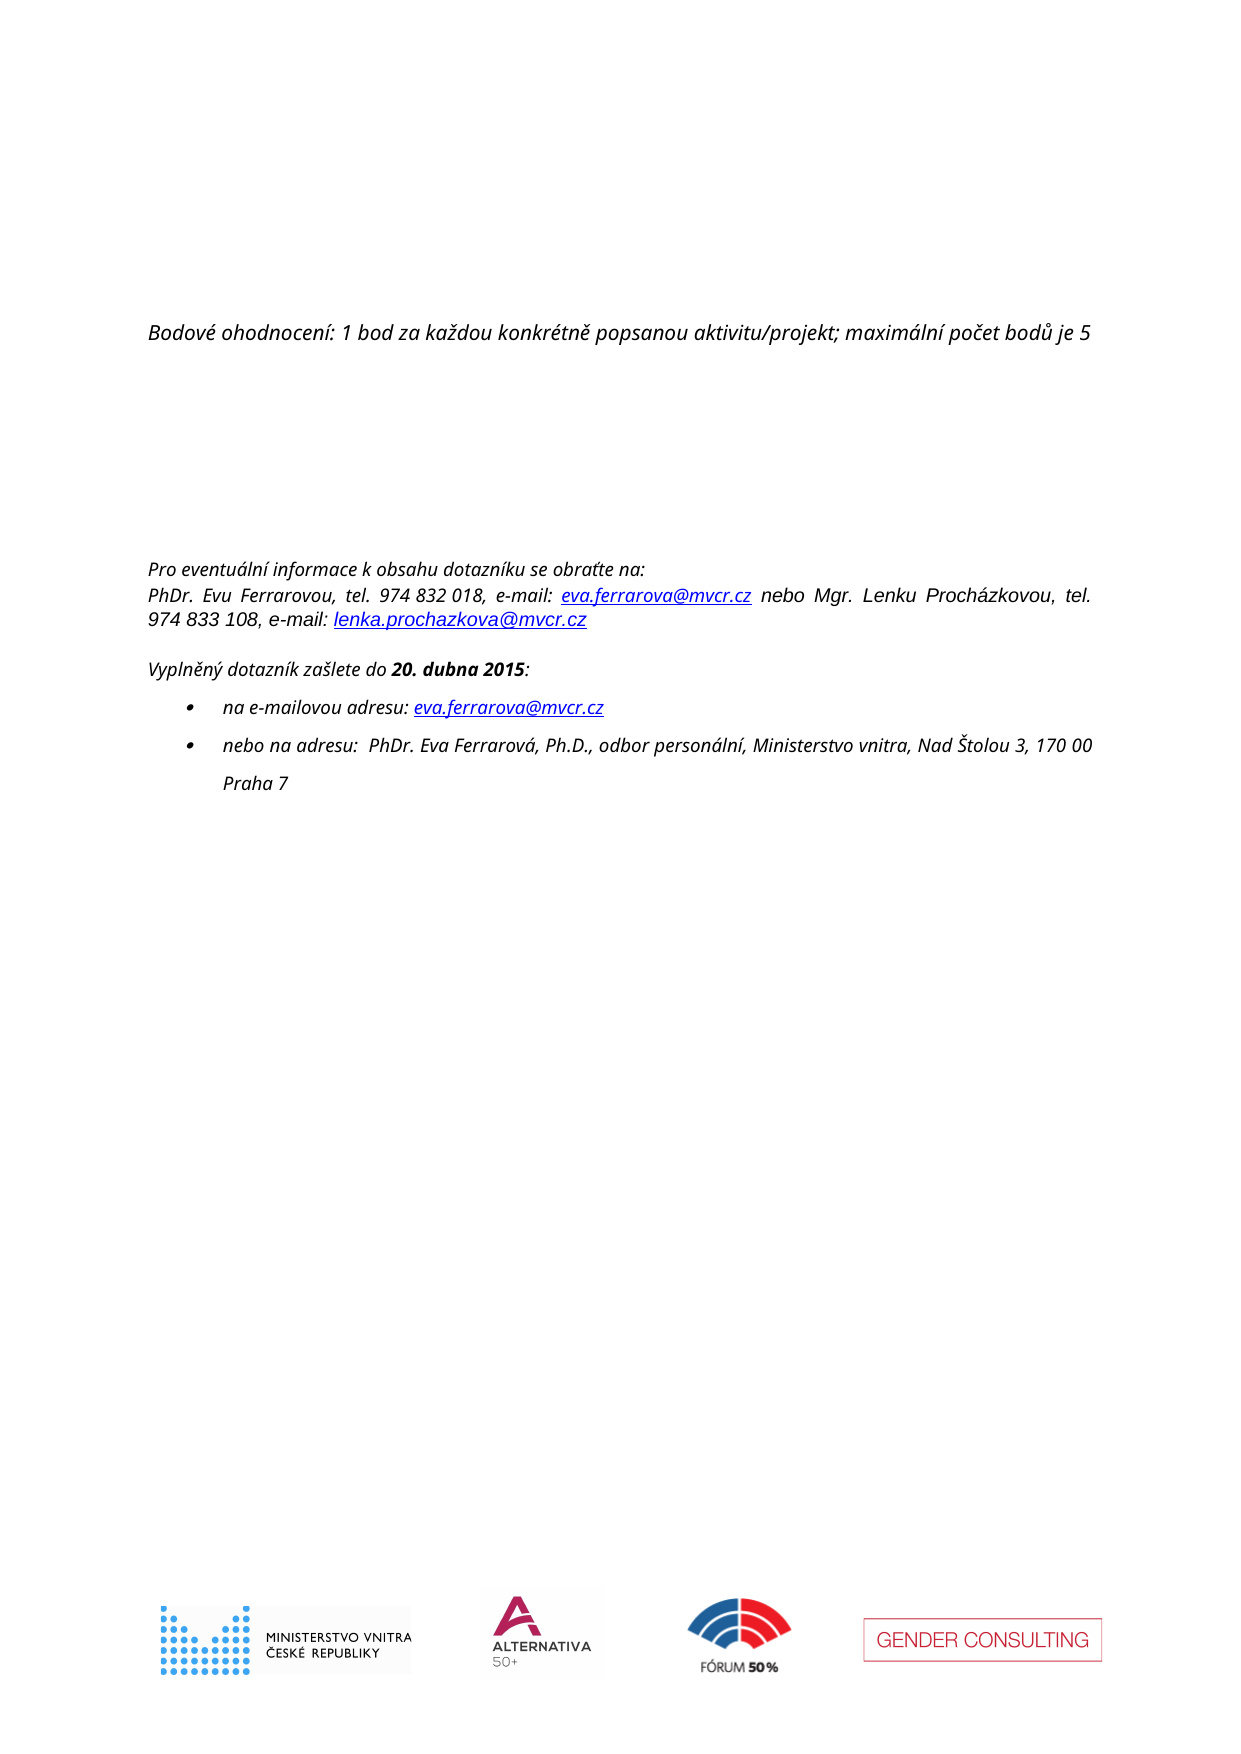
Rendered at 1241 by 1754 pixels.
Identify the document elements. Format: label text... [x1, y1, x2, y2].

text Vyplněný dotazník zašlete do 20. dubna 2015: [148, 656, 1093, 681]
list na e-mailovou adresu: eva.ferrarova@mvcr.cz [185, 694, 1093, 719]
list nebo na adresu: PhDr. Eva Ferrarová, Ph.D., odbor personální, Ministerstvo vnitra, Nad Štolou 3, 170 00 Praha 7 [185, 732, 1093, 796]
picture [654, 1592, 824, 1681]
picture [863, 1618, 1103, 1662]
text PhDr. Evu Ferrarovou, tel. 974 832 018, e-mail: eva.ferrarova@mvcr.cz nebo Mgr. Lenku Procházkovou, tel. 974 833 108, e-mail: lenka.prochazkova@mvcr.cz [148, 582, 1093, 630]
text Bodové ohodnocení: 1 bod za každou konkrétně popsanou aktivitu/projekt; maximální počet bodů je 5 [148, 318, 1093, 347]
picture [160, 1606, 412, 1675]
picture [478, 1586, 605, 1681]
text Pro eventuální informace k obsahu dotazníku se obraťte na: [148, 557, 1093, 582]
